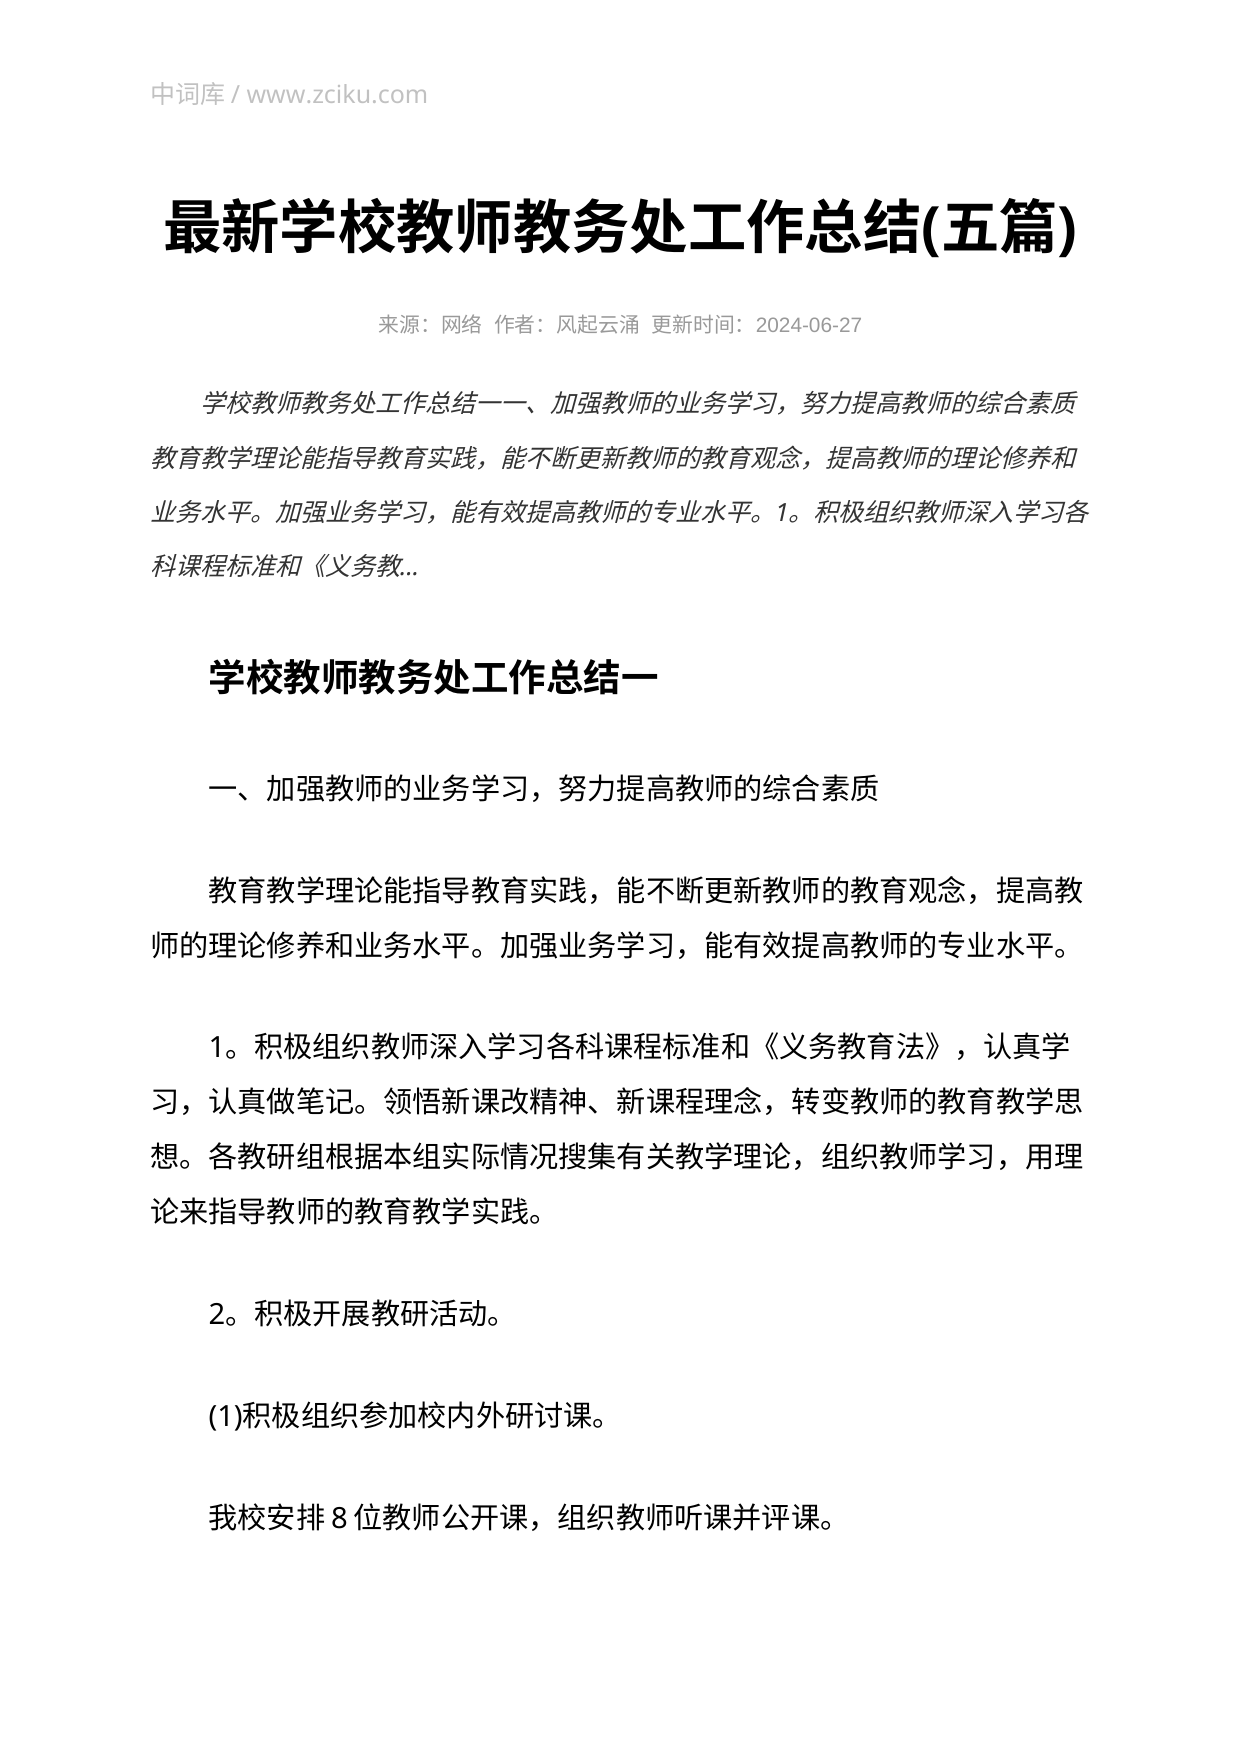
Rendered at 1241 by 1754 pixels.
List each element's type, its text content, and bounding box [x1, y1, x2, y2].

text 来源：网络 作者：风起云涌 更新时间：2024-06-27 [150, 313, 1090, 337]
text 学校教师教务处工作总结一 [150, 648, 1090, 702]
text (1)积极组织参加校内外研讨课。 [150, 1392, 1090, 1435]
text 一、加强教师的业务学习，努力提高教师的综合素质 [150, 766, 1090, 808]
text 学校教师教务处工作总结一一、加强教师的业务学习，努力提高教师的综合素质教育教学理论能指导教育实践，能不断更新教师的教育观念，提高教师的理论修养和业务水平。加强业务学习，能有效提高教师的专业水平。1。积极组织教师深入学习各科课程标准和《义务教... [150, 384, 1090, 583]
text 教育教学理论能指导教育实践，能不断更新教师的教育观念，提高教师的理论修养和业务水平。加强业务学习，能有效提高教师的专业水平。 [150, 867, 1090, 964]
text 1。积极组织教师深入学习各科课程标准和《义务教育法》，认真学习，认真做笔记。领悟新课改精神、新课程理念，转变教师的教育教学思想。各教研组根据本组实际情况搜集有关教学理论，组织教师学习，用理论来指导教师的教育教学实践。 [150, 1024, 1090, 1231]
text 2。积极开展教研活动。 [150, 1291, 1090, 1333]
subtitle 最新学校教师教务处工作总结(五篇) [150, 181, 1090, 266]
text 我校安排8位教师公开课，组织教师听课并评课。 [150, 1494, 1090, 1537]
